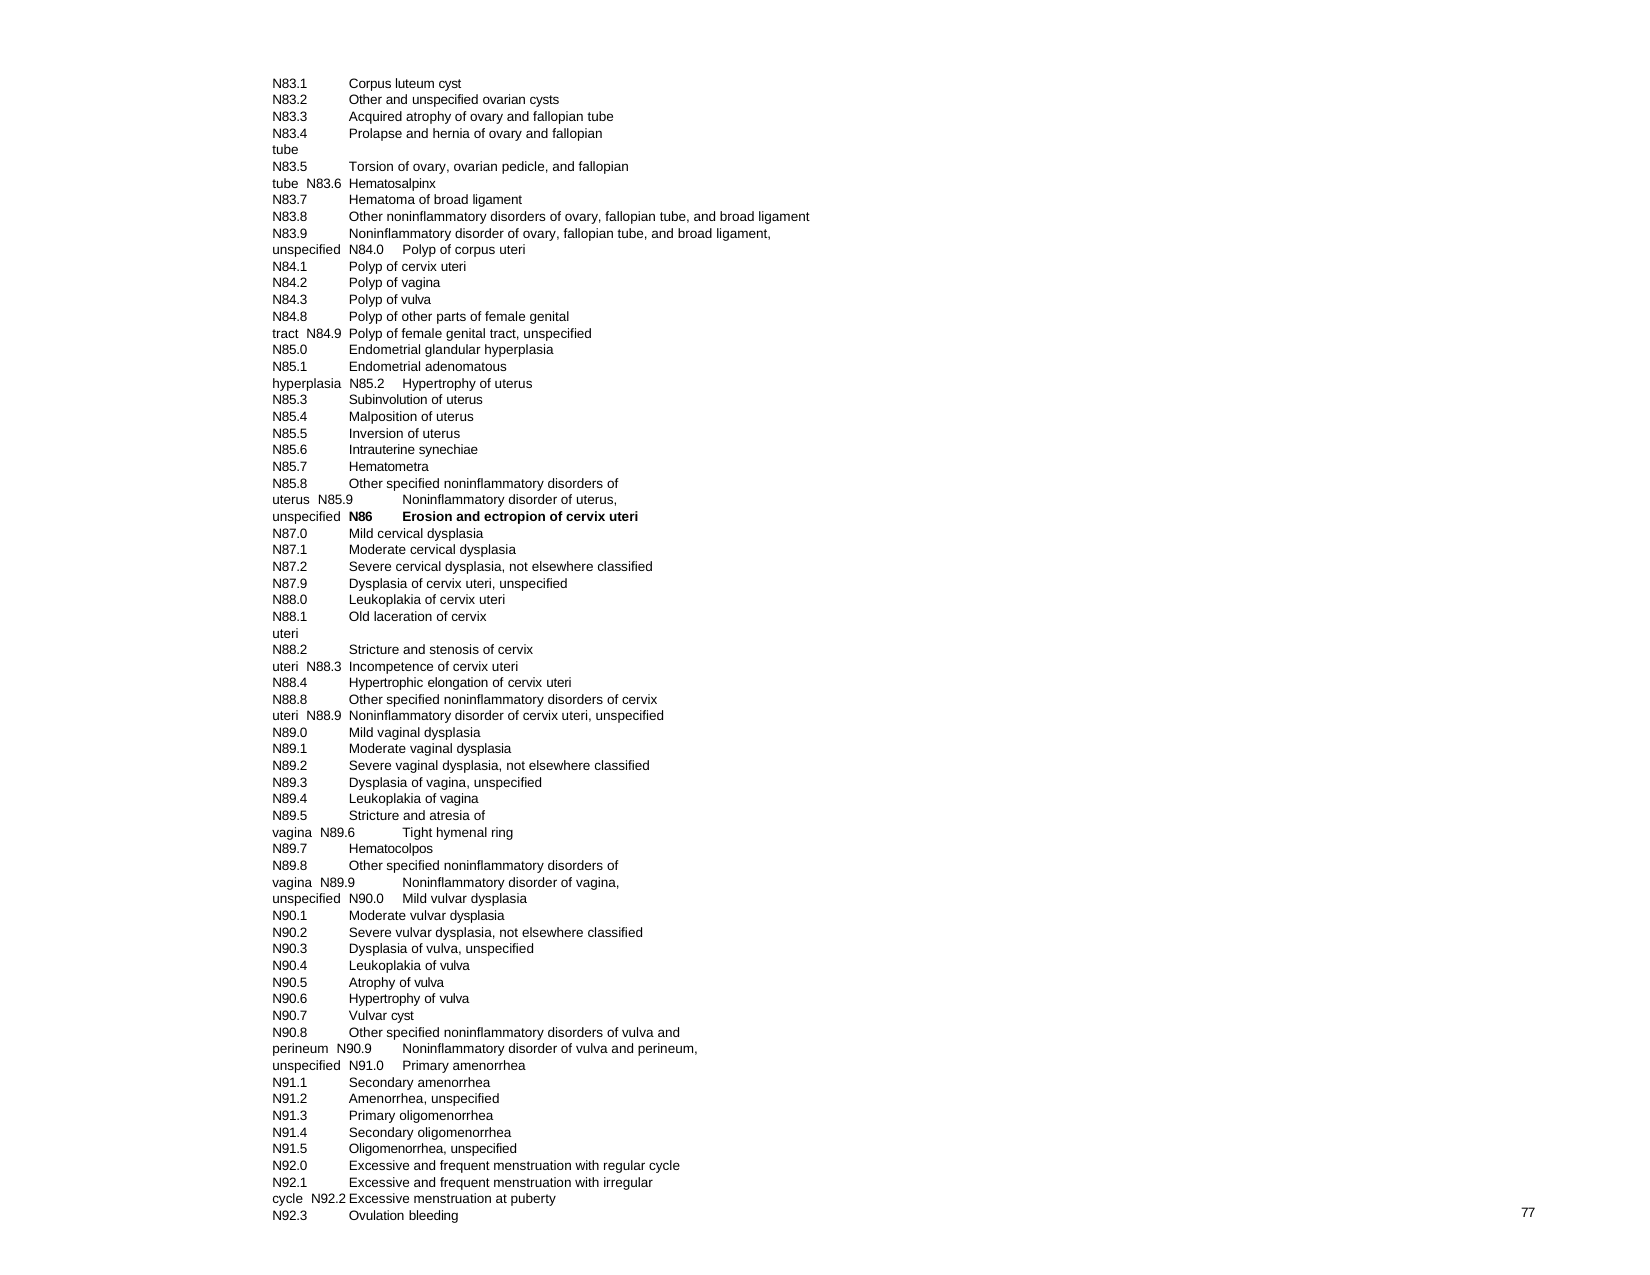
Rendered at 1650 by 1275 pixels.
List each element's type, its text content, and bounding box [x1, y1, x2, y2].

text N83.5 Torsion of ovary, ovarian pedicle, and fallopian tube N83.6 Hematosalpinx [272, 159, 658, 191]
text N85.8 Other specified noninflammatory disorders of uterus N85.9 Noninflammatory disorder of uterus, unspecified N86 Erosion and ectropion of cervix uteri [272, 475, 658, 524]
text N88.0 Leukoplakia of cervix uteri N88.1 Old laceration of cervix uteri [272, 592, 516, 641]
text N90.5 Atrophy of vulva [272, 974, 1550, 990]
text N85.5 Inversion of uterus N85.6 Intrauterine synechiae N85.7 Hematometra [272, 425, 481, 474]
text N90.6 Hypertrophy of vulva [272, 991, 1550, 1007]
text N83.3 Acquired atrophy of ovary and fallopian tube N83.4 Prolapse and hernia of ovary and fallopian tube [272, 109, 631, 158]
text N84.2 Polyp of vagina [272, 275, 1550, 291]
text N87.2 Severe cervical dysplasia, not elsewhere classified N87.9 Dysplasia of cervix uteri, unspecified [272, 559, 653, 591]
text N83.8 Other noninflammatory disorders of ovary, fallopian tube, and broad ligament N83.9 Noninflammatory disorder of ovary, fallopian tube, and broad ligament, unspecified N84.0 Polyp of corpus uteri [272, 209, 842, 257]
text N90.7 Vulvar cyst [272, 1008, 1550, 1023]
text N89.5 Stricture and atresia of vagina N89.6 Tight hymenal ring [272, 808, 528, 840]
text N83.1 Corpus luteum cyst [272, 75, 1550, 91]
text N87.0 Mild cervical dysplasia N87.1 Moderate cervical dysplasia [272, 525, 516, 557]
text N92.0 Excessive and frequent menstruation with regular cycle N92.1 Excessive and frequent menstruation with irregular cycle N92.2 Excessive menstruation at puberty [272, 1158, 686, 1207]
text N89.1 Moderate vaginal dysplasia [272, 741, 1550, 757]
text N90.1 Moderate vulvar dysplasia [272, 908, 1550, 923]
text N83.7 Hematoma of broad ligament [272, 192, 1550, 208]
text N89.8 Other specified noninflammatory disorders of vagina N89.9 Noninflammatory disorder of vagina, unspecified N90.0 Mild vulvar dysplasia [272, 858, 661, 907]
text N85.1 Endometrial adenomatous hyperplasia N85.2 Hypertrophy of uterus [272, 359, 579, 391]
text N84.1 Polyp of cervix uteri [272, 259, 1550, 274]
text N88.2 Stricture and stenosis of cervix uteri N88.3 Incompetence of cervix uteri [272, 642, 562, 674]
text N89.7 Hematocolpos [272, 841, 1550, 857]
text N90.2 Severe vulvar dysplasia, not elsewhere classified N90.3 Dysplasia of vulva, unspecified [272, 924, 643, 957]
text N84.8 Polyp of other parts of female genital tract N84.9 Polyp of female genital tract, unspecified N85.0 Endometrial glandular hyperplasia [272, 309, 599, 357]
text N90.8 Other specified noninflammatory disorders of vulva and perineum N90.9 Noninflammatory disorder of vulva and perineum, unspecified N91.0 Primary amenorrhea [272, 1024, 739, 1073]
text N88.4 Hypertrophic elongation of cervix uteri [272, 675, 1550, 691]
text N84.3 Polyp of vulva [272, 292, 1550, 307]
text N85.3 Subinvolution of uterus N85.4 Malposition of uterus [272, 392, 485, 424]
text N91.1 Secondary amenorrhea N91.2 Amenorrhea, unspecified N91.3 Primary oligomenorrhea N91.4 Secondary oligomenorrhea N91.5 Oligomenorrhea, unspecified [272, 1074, 521, 1157]
text N92.3 Ovulation bleeding 77 [272, 1208, 1550, 1223]
text N89.2 Severe vaginal dysplasia, not elsewhere classified N89.3 Dysplasia of vagina, unspecified [272, 758, 650, 790]
text N88.8 Other specified noninflammatory disorders of cervix uteri N88.9 Noninflammatory disorder of cervix uteri, unspecified N89.0 Mild vaginal dysplasia [272, 691, 686, 740]
text N83.2 Other and unspecified ovarian cysts [272, 92, 1550, 108]
text N89.4 Leukoplakia of vagina [272, 791, 1550, 807]
text N90.4 Leukoplakia of vulva [272, 958, 1550, 973]
